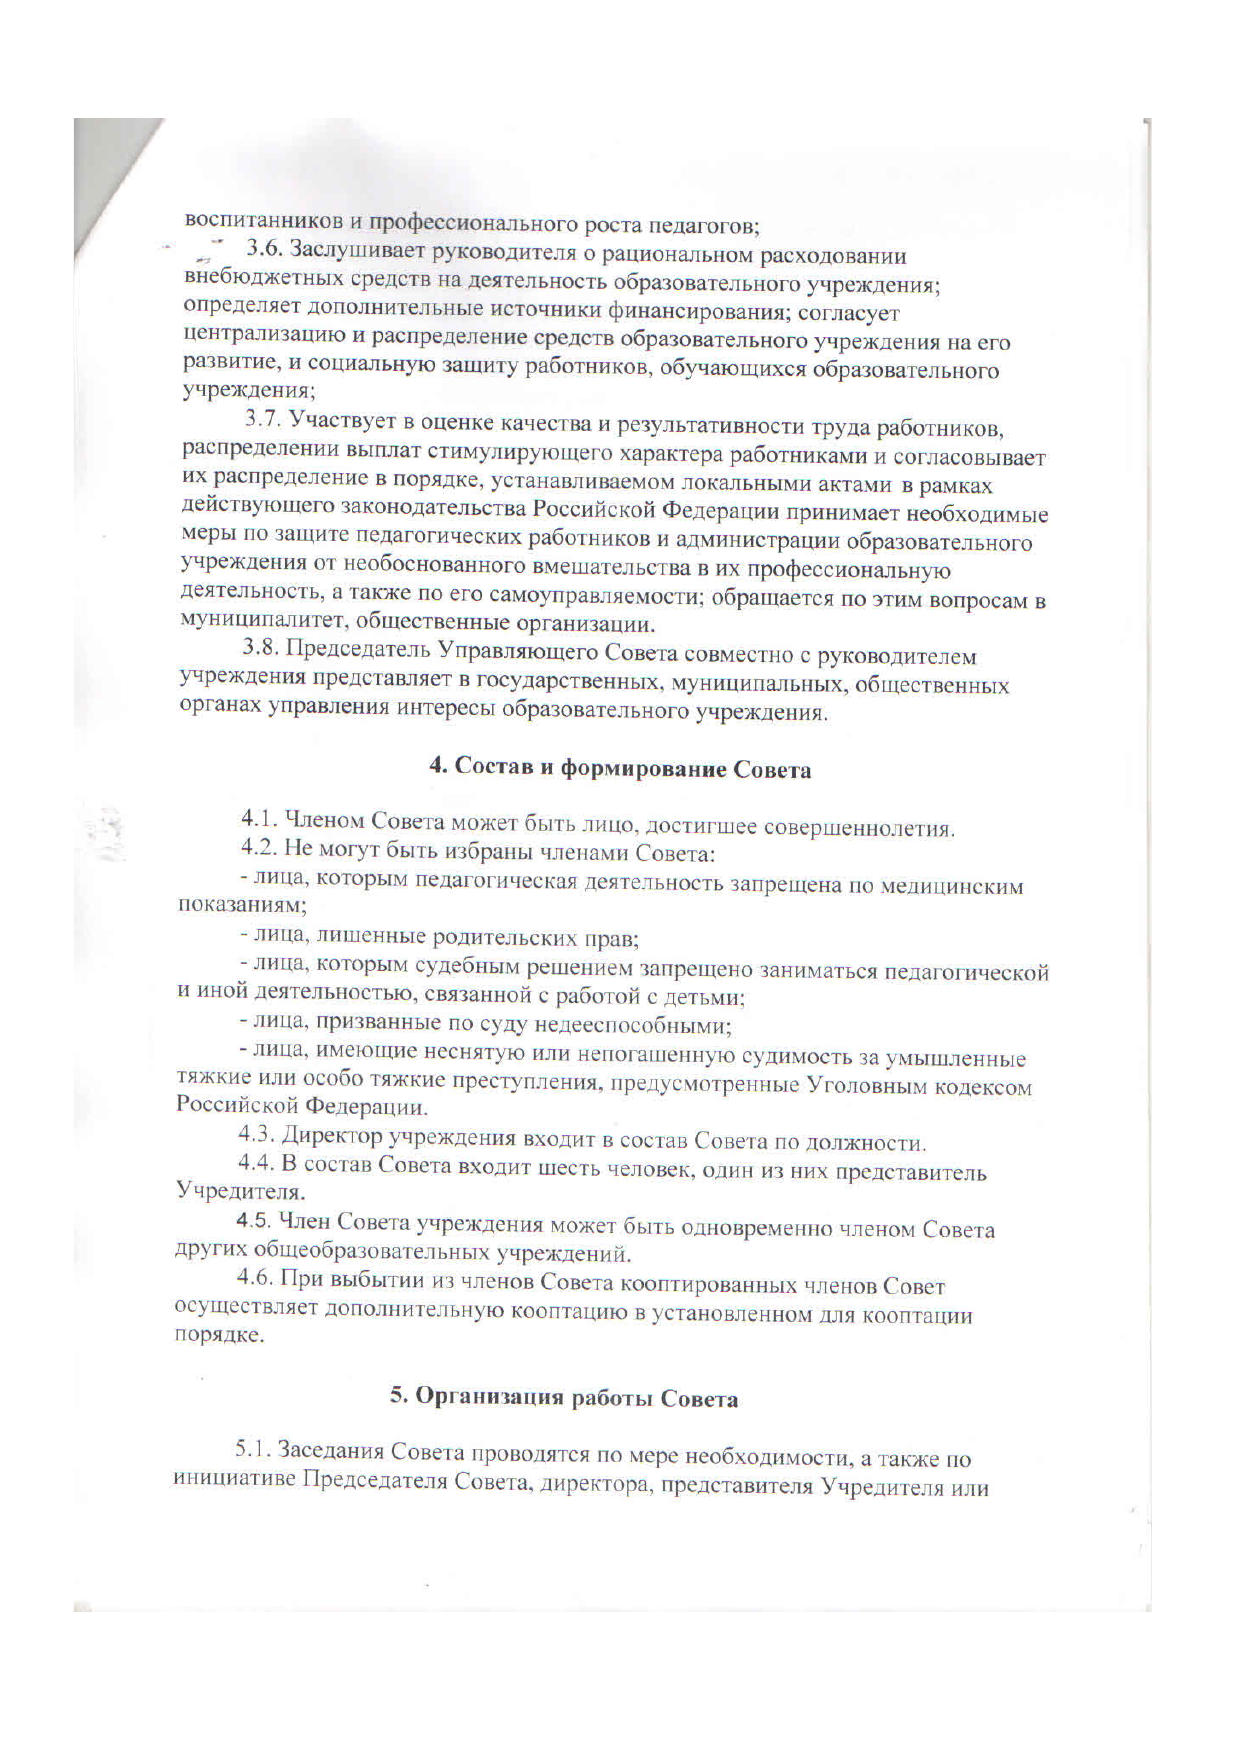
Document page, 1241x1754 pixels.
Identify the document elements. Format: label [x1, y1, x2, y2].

picture [73, 118, 1152, 1612]
